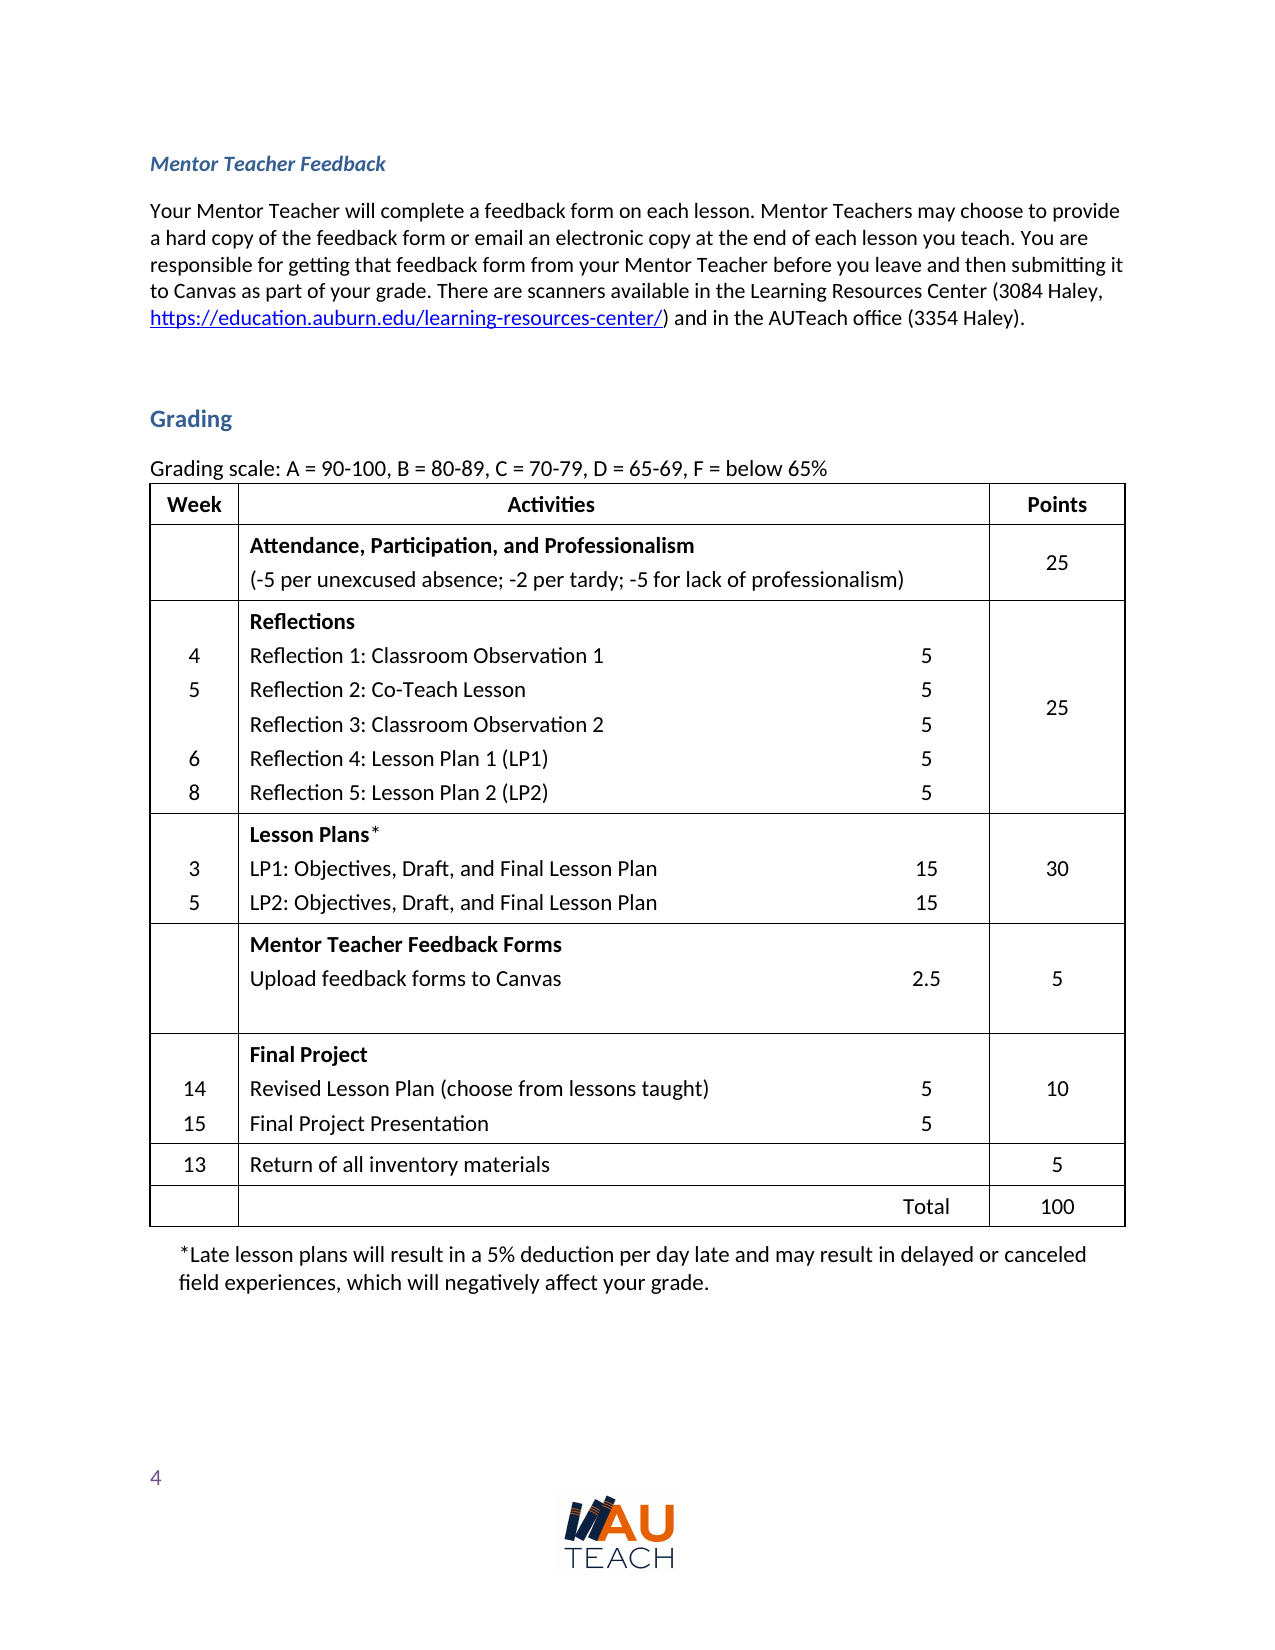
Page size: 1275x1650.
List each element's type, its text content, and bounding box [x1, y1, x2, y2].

text *Late lesson plans will result in a 5% deduction per day late and may result in delayed or canceled field experiences, which will negatively affect your grade. [178, 1240, 1106, 1296]
table_cell 5 5 5 5 5 [864, 601, 989, 813]
table_cell Lesson Plans* LP1: Objectives, Draft, and Final Lesson Plan LP2: Objectives, Draft, and Final Lesson Plan [239, 814, 863, 923]
table_cell 100 [990, 1186, 1124, 1226]
table_header Points [990, 484, 1124, 524]
table_cell [239, 1186, 863, 1226]
table_cell Return of all inventory materials [239, 1144, 863, 1184]
subtitle Mentor Teacher Feedback [150, 150, 1125, 177]
table_cell 2.5 [864, 924, 989, 1033]
table_cell 14 15 [151, 1034, 238, 1143]
table_cell 30 [990, 814, 1124, 923]
table_header Week [151, 484, 238, 524]
table_header Activities [239, 484, 863, 524]
table_cell 4 5 6 8 [151, 601, 238, 813]
table_cell 5 [990, 1144, 1124, 1184]
table_cell 25 [990, 525, 1124, 600]
text Grading scale: A = 90-100, B = 80-89, C = 70-79, D = 65-69, F = below 65% [150, 454, 1125, 482]
table_cell 13 [151, 1144, 238, 1184]
table_cell [864, 1144, 989, 1184]
table_cell Attendance, Participation, and Professionalism (-5 per unexcused absence; -2 per tardy; -5 for lack of professionalism) [239, 525, 989, 600]
table_cell 10 [990, 1034, 1124, 1143]
table_cell 5 5 [864, 1034, 989, 1143]
table_cell [151, 1186, 238, 1226]
text Your Mentor Teacher will complete a feedback form on each lesson. Mentor Teachers may choose to provide a hard copy of the feedback form or email an electronic copy at the end of each lesson you teach. You are responsible for getting that feedback form from your Mentor Teacher before you leave and then submitting it to Canvas as part of your grade. There are scanners available in the Learning Resources Center (3084 Haley, https://education.auburn.edu/learning-resources-center/) and in the AUTeach office (3354 Haley). [150, 197, 1125, 331]
table_cell 15 15 [864, 814, 989, 923]
table_cell [151, 924, 238, 1033]
subtitle Grading [150, 403, 1125, 433]
table_cell Final Project Revised Lesson Plan (choose from lessons taught) Final Project Presentation [239, 1034, 863, 1143]
table_cell 25 [990, 601, 1124, 813]
picture [554, 1489, 684, 1575]
table_cell [151, 525, 238, 600]
table_cell Total [864, 1186, 989, 1226]
table_cell 3 5 [151, 814, 238, 923]
table_cell Reflections Reflection 1: Classroom Observation 1 Reflection 2: Co-Teach Lesson Reflection 3: Classroom Observation 2 Reflection 4: Lesson Plan 1 (LP1) Reflection 5: Lesson Plan 2 (LP2) [239, 601, 863, 813]
table_cell 5 [990, 924, 1124, 1033]
table_header [864, 484, 989, 524]
table_cell Mentor Teacher Feedback Forms Upload feedback forms to Canvas [239, 924, 863, 1033]
